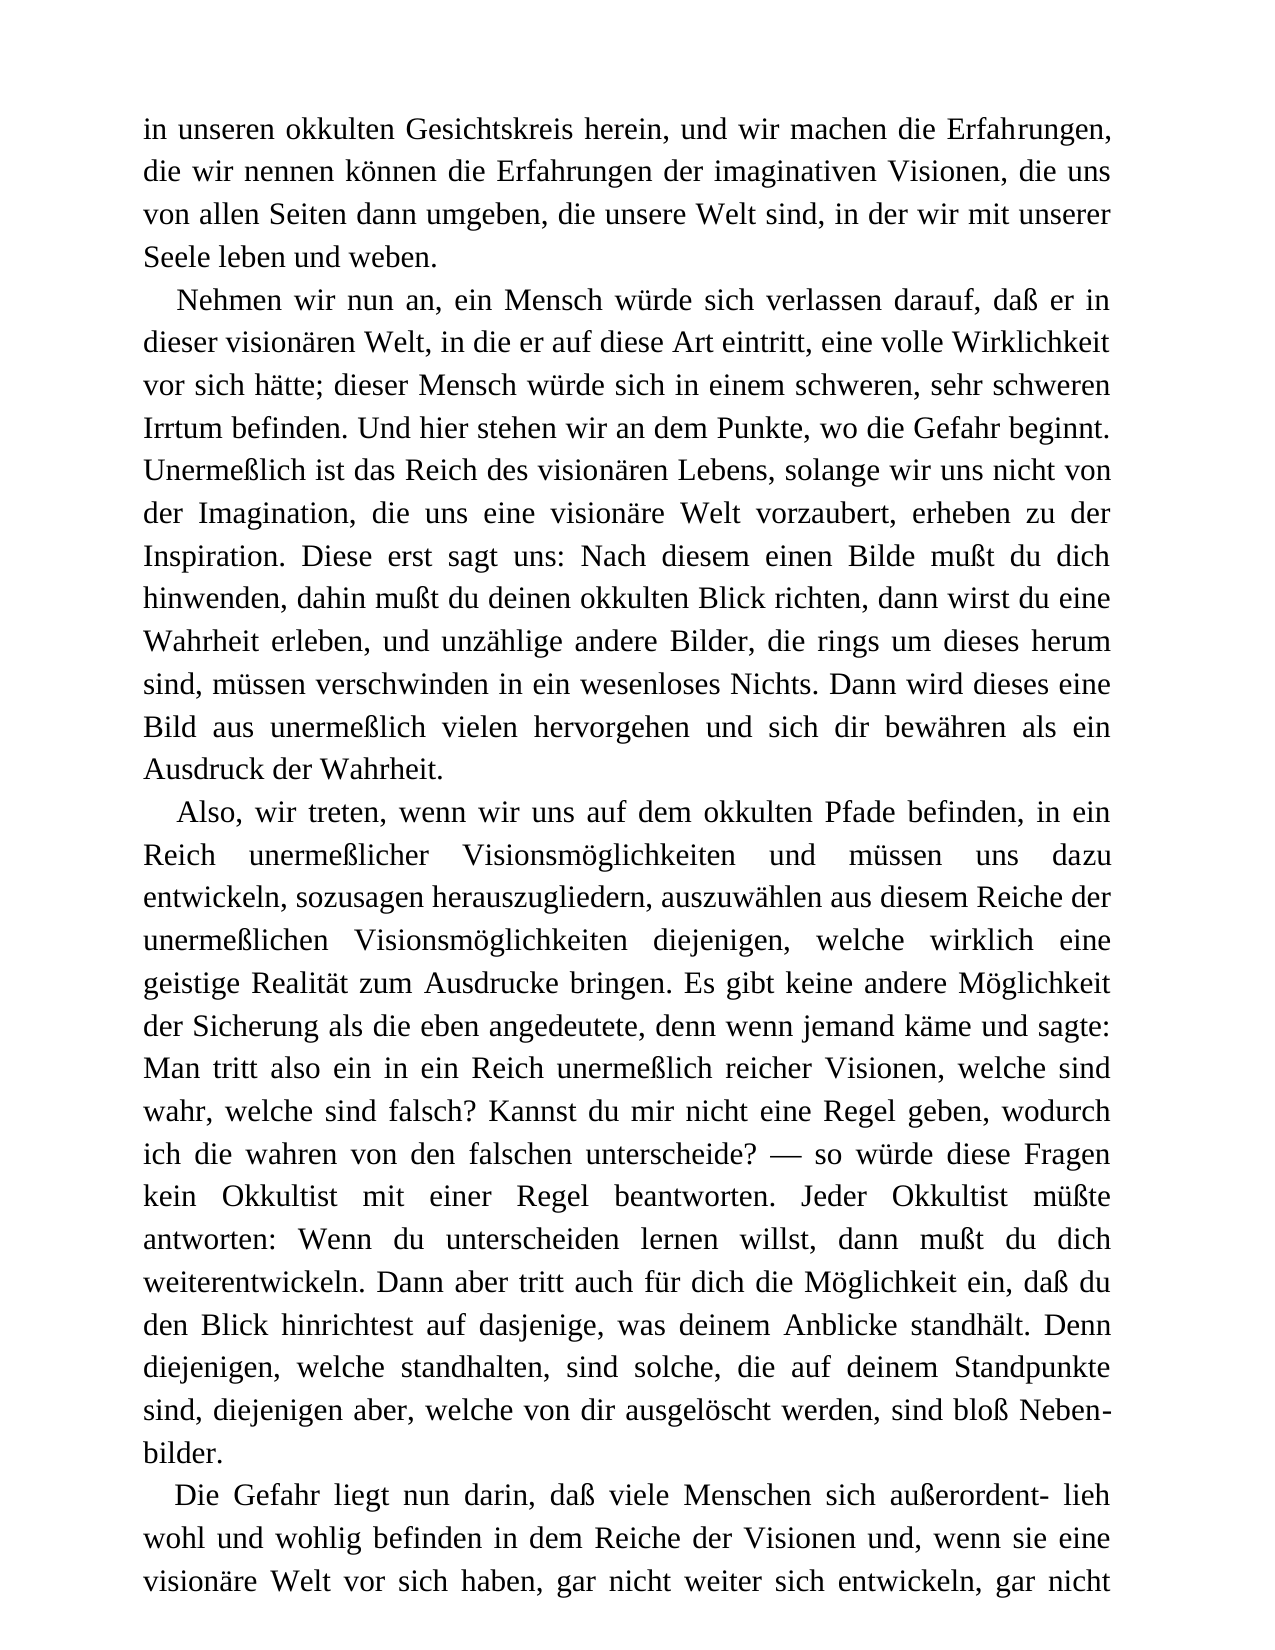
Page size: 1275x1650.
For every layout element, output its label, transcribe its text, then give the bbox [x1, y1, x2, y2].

text Also, wir treten, wenn wir uns auf dem okkulten Pfade befinden, in ein Reich unermeßlicher Visionsmöglichkeiten und müssen uns dazu entwickeln, sozusagen herauszugliedern, auszuwählen aus diesem Reiche der unermeßlichen Visionsmöglichkeiten diejenigen, welche wirklich eine geistige Realität zum Ausdrucke bringen. Es gibt keine andere Möglichkeit der Sicherung als die eben angedeutete, denn wenn jemand käme und sagte: Man tritt also ein in ein Reich unermeßlich reicher Visionen, welche sind wahr, welche sind falsch? Kannst du mir nicht eine Regel geben, wodurch ich die wahren von den falschen unterscheide? — so würde diese Fragen kein Okkultist mit einer Regel beantworten. Jeder Okkultist müßte antworten: Wenn du unterscheiden lernen willst, dann mußt du dich weiterentwickeln. Dann aber tritt auch für dich die Möglichkeit ein, daß du den Blick hinrichtest auf dasjenige, was deinem Anblicke standhält. Denn diejenigen, welche standhalten, sind solche, die auf deinem Standpunkte sind, diejenigen aber, welche von dir ausgelöscht werden, sind bloß Nebenbilder. [143, 793, 1112, 1470]
text Nehmen wir nun an, ein Mensch würde sich verlassen darauf, daß er in dieser visionären Welt, in die er auf diese Art eintritt, eine volle Wirklichkeit vor sich hätte; dieser Mensch würde sich in einem schweren, sehr schweren Irrtum befinden. Und hier stehen wir an dem Punkte, wo die Gefahr beginnt. Unermeßlich ist das Reich des visionären Lebens, solange wir uns nicht von der Imagination, die uns eine visionäre Welt vorzaubert, erheben zu der Inspiration. Diese erst sagt uns: Nach diesem einen Bilde mußt du dich hinwenden, dahin mußt du deinen okkulten Blick richten, dann wirst du eine Wahrheit erleben, und unzählige andere Bilder, die rings um dieses herum sind, müssen verschwinden in ein wesenloses Nichts. Dann wird dieses eine Bild aus unermeßlich vielen hervorgehen und sich dir bewähren als ein Ausdruck der Wahrheit. [143, 281, 1112, 787]
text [143, 110, 1112, 274]
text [143, 1477, 1112, 1598]
